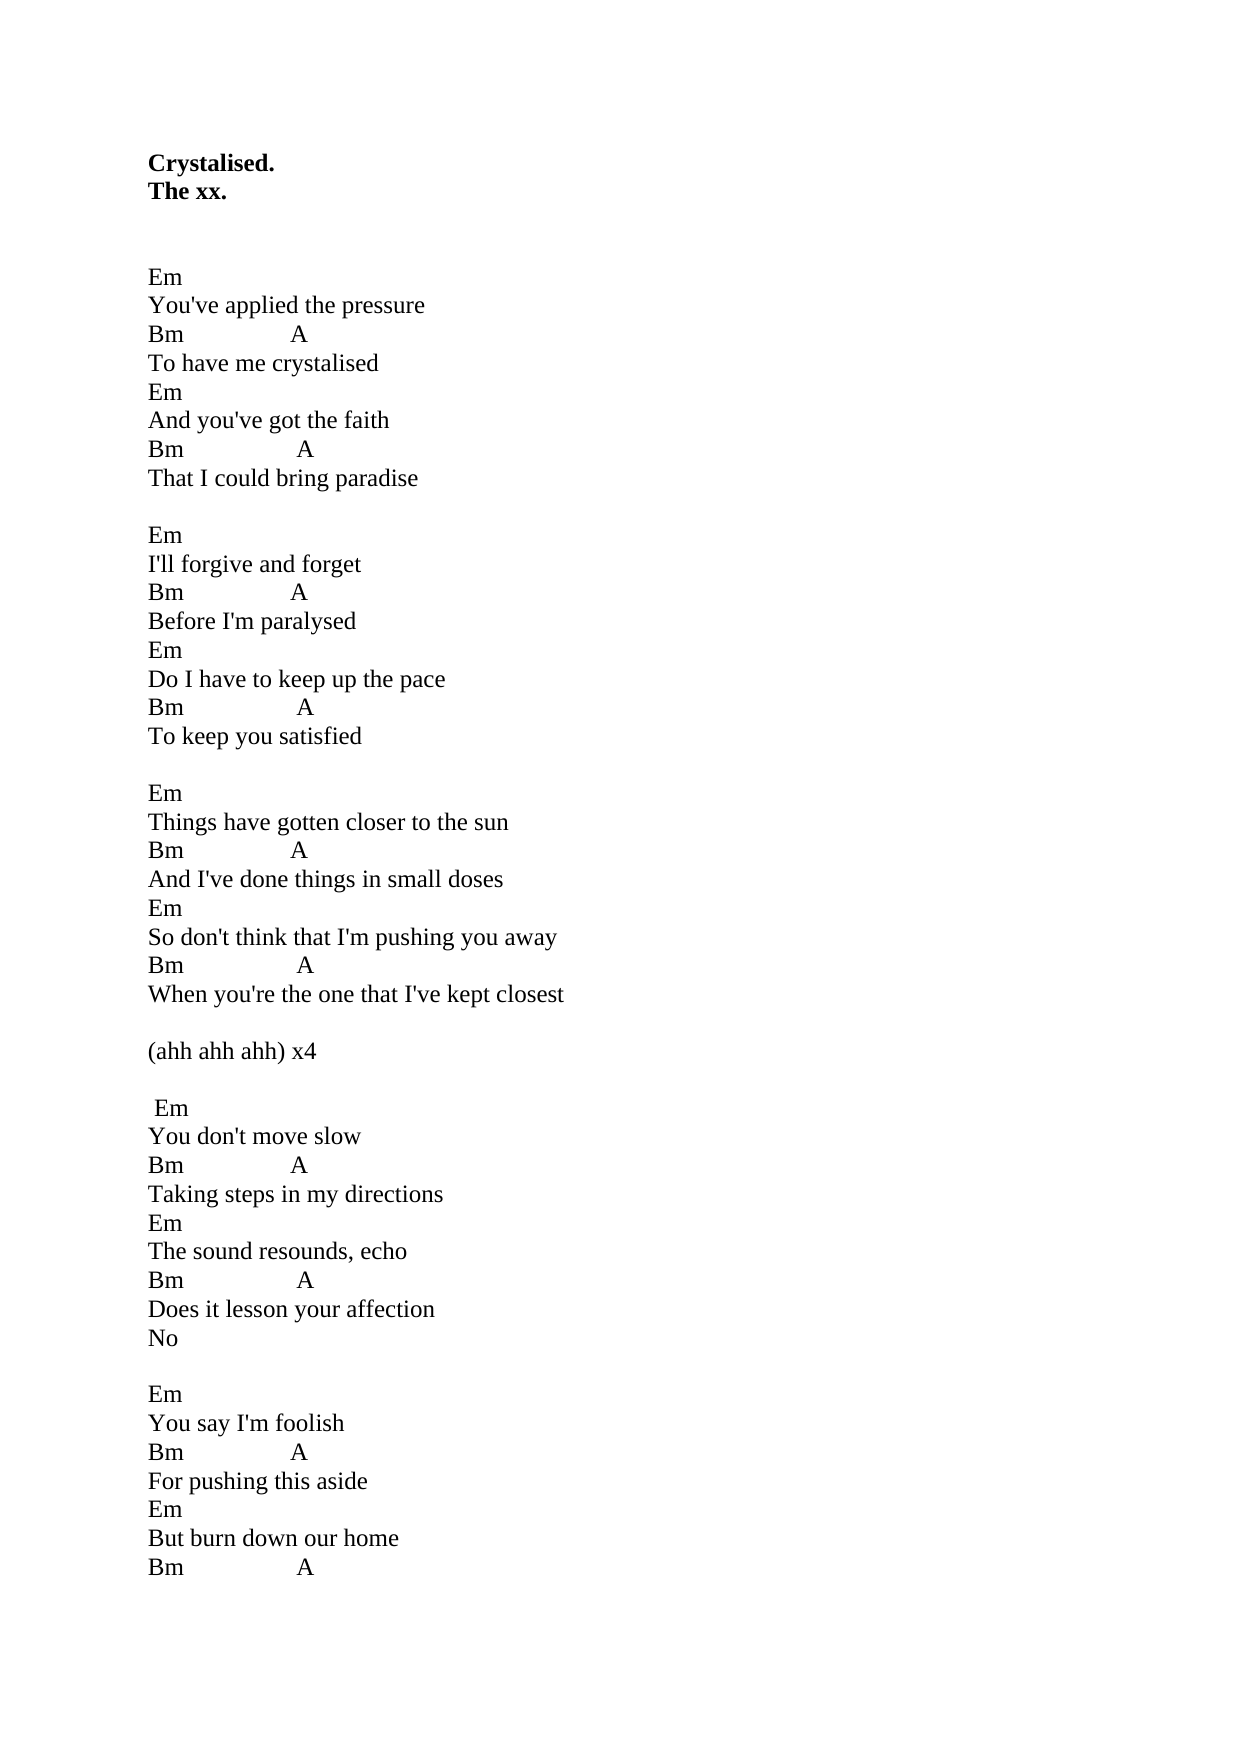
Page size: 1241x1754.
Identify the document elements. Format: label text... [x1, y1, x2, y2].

text Em [148, 1208, 1093, 1236]
text That I could bring paradise [148, 463, 1093, 492]
text Taking steps in my directions [148, 1179, 1093, 1208]
text And I've done things in small doses [148, 864, 1093, 893]
text You don't move slow [148, 1121, 1093, 1150]
text Bm A [148, 1437, 1093, 1466]
text Bm A [148, 1150, 1093, 1179]
text Bm A [148, 577, 1093, 606]
text Em [148, 520, 1093, 549]
text So don't think that I'm pushing you away [148, 922, 1093, 950]
text Things have gotten closer to the sun [148, 807, 1093, 835]
text For pushing this aside [148, 1466, 1093, 1494]
text To have me crystalised [148, 348, 1093, 377]
text Em [148, 778, 1093, 807]
text Bm A [148, 434, 1093, 463]
text Em [148, 1093, 1093, 1121]
text Em [148, 262, 1093, 291]
text Em [148, 1379, 1093, 1408]
text Bm A [148, 835, 1093, 864]
text Em [148, 1494, 1093, 1523]
text I'll forgive and forget [148, 549, 1093, 577]
text When you're the one that I've kept closest [148, 979, 1093, 1008]
text Em [148, 635, 1093, 664]
text To keep you satisfied [148, 721, 1093, 750]
text Em [148, 893, 1093, 922]
text Does it lesson your affection [148, 1294, 1093, 1323]
text Bm A [148, 1265, 1093, 1294]
text Em [148, 377, 1093, 406]
text Crystalised. [148, 148, 1093, 176]
text And you've got the faith [148, 406, 1093, 434]
text The xx. [148, 176, 1093, 205]
text (ahh ahh ahh) x4 [148, 1036, 1093, 1065]
text Bm A [148, 1552, 1093, 1581]
text Before I'm paralysed [148, 606, 1093, 635]
text Bm A [148, 692, 1093, 721]
text Bm A [148, 950, 1093, 979]
text No [148, 1323, 1093, 1351]
text Do I have to keep up the pace [148, 664, 1093, 692]
text But burn down our home [148, 1523, 1093, 1552]
text You've applied the pressure [148, 291, 1093, 319]
text The sound resounds, echo [148, 1236, 1093, 1265]
text You say I'm foolish [148, 1408, 1093, 1437]
text Bm A [148, 319, 1093, 348]
